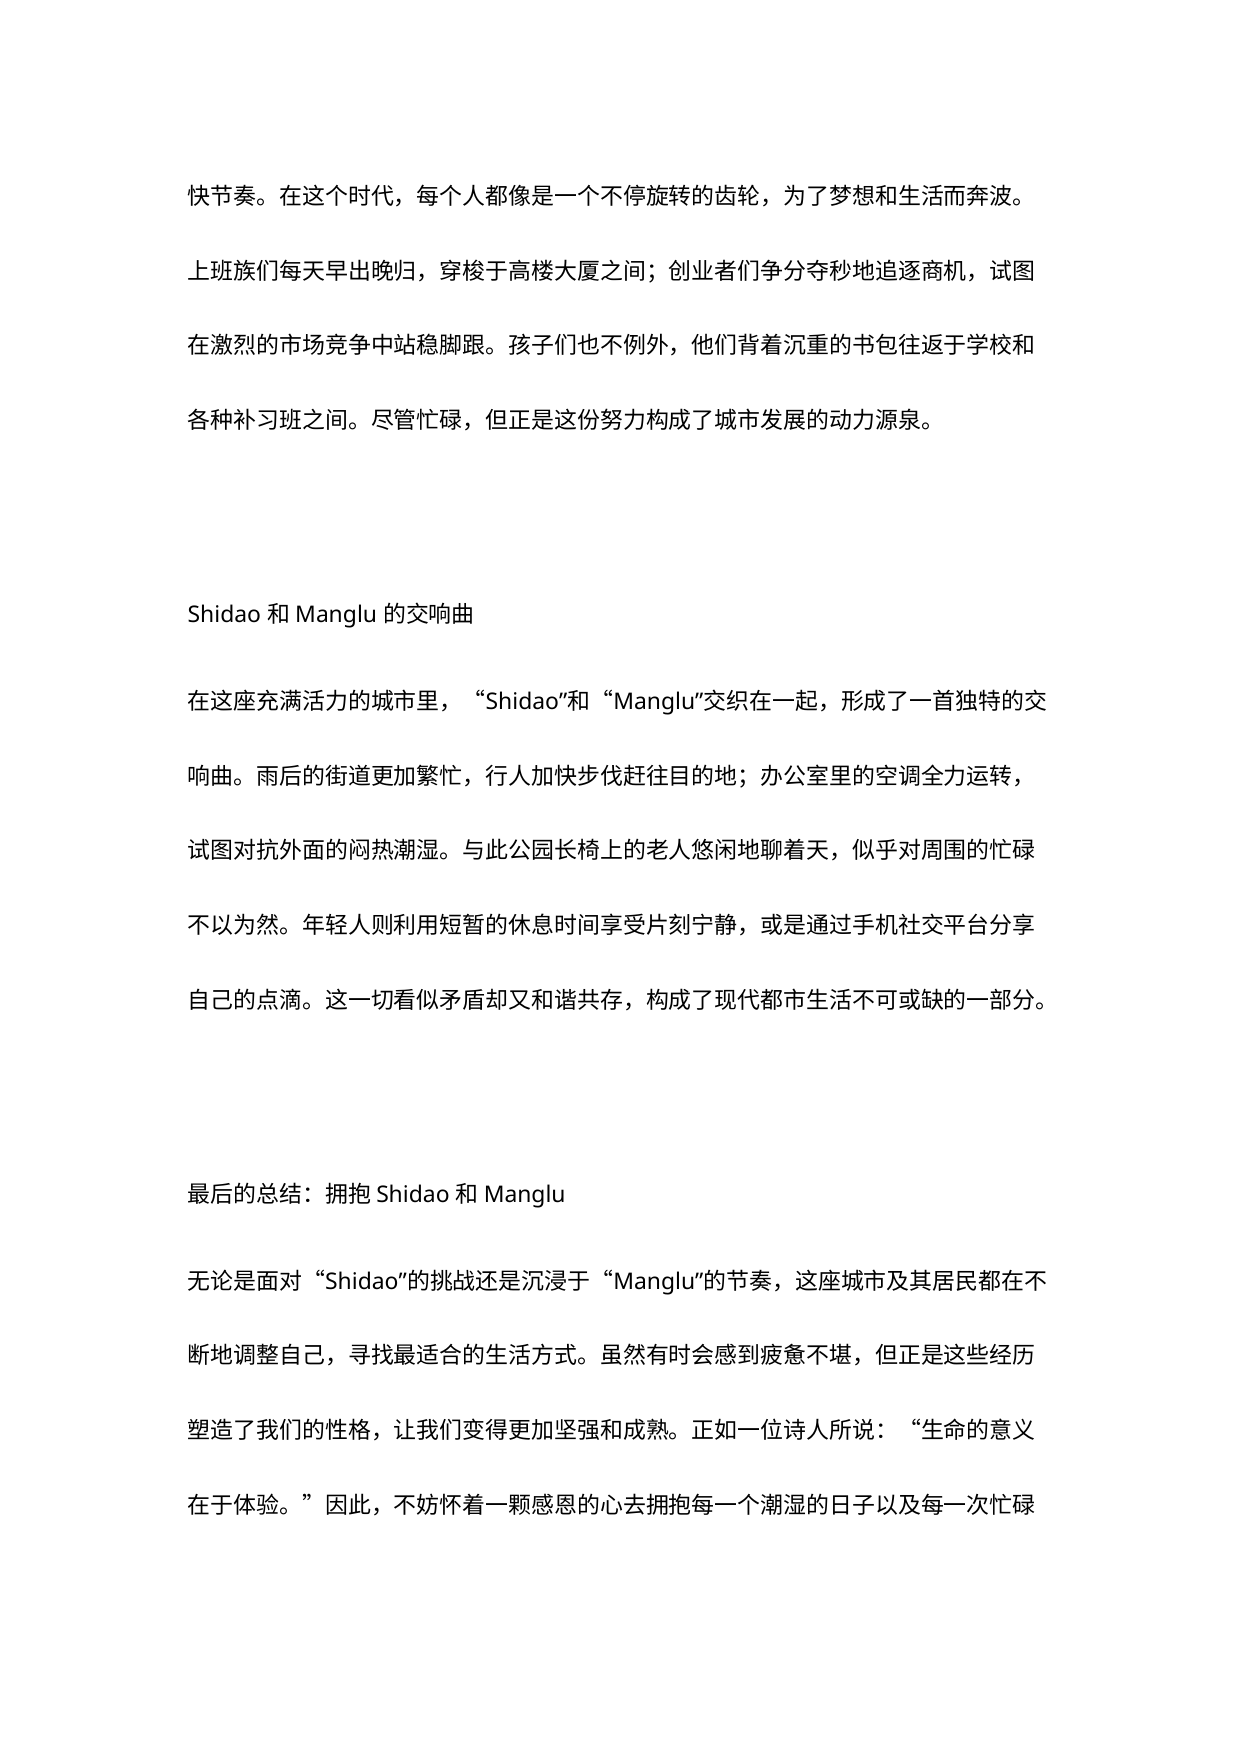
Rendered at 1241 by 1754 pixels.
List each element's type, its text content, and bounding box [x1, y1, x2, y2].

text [187, 162, 1053, 451]
text 最后的总结：拥抱 Shidao 和 Manglu [187, 1160, 1053, 1225]
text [187, 1247, 1053, 1536]
text 在这座充满活力的城市里，“Shidao”和“Manglu”交织在一起，形成了一首独特的交响曲。雨后的街道更加繁忙，行人加快步伐赶往目的地；办公室里的空调全力运转，试图对抗外面的闷热潮湿。与此公园长椅上的老人悠闲地聊着天，似乎对周围的忙碌不以为然。年轻人则利用短暂的休息时间享受片刻宁静，或是通过手机社交平台分享自己的点滴。这一切看似矛盾却又和谐共存，构成了现代都市生活不可或缺的一部分。 [187, 667, 1053, 1031]
text Shidao 和 Manglu 的交响曲 [187, 580, 1053, 645]
